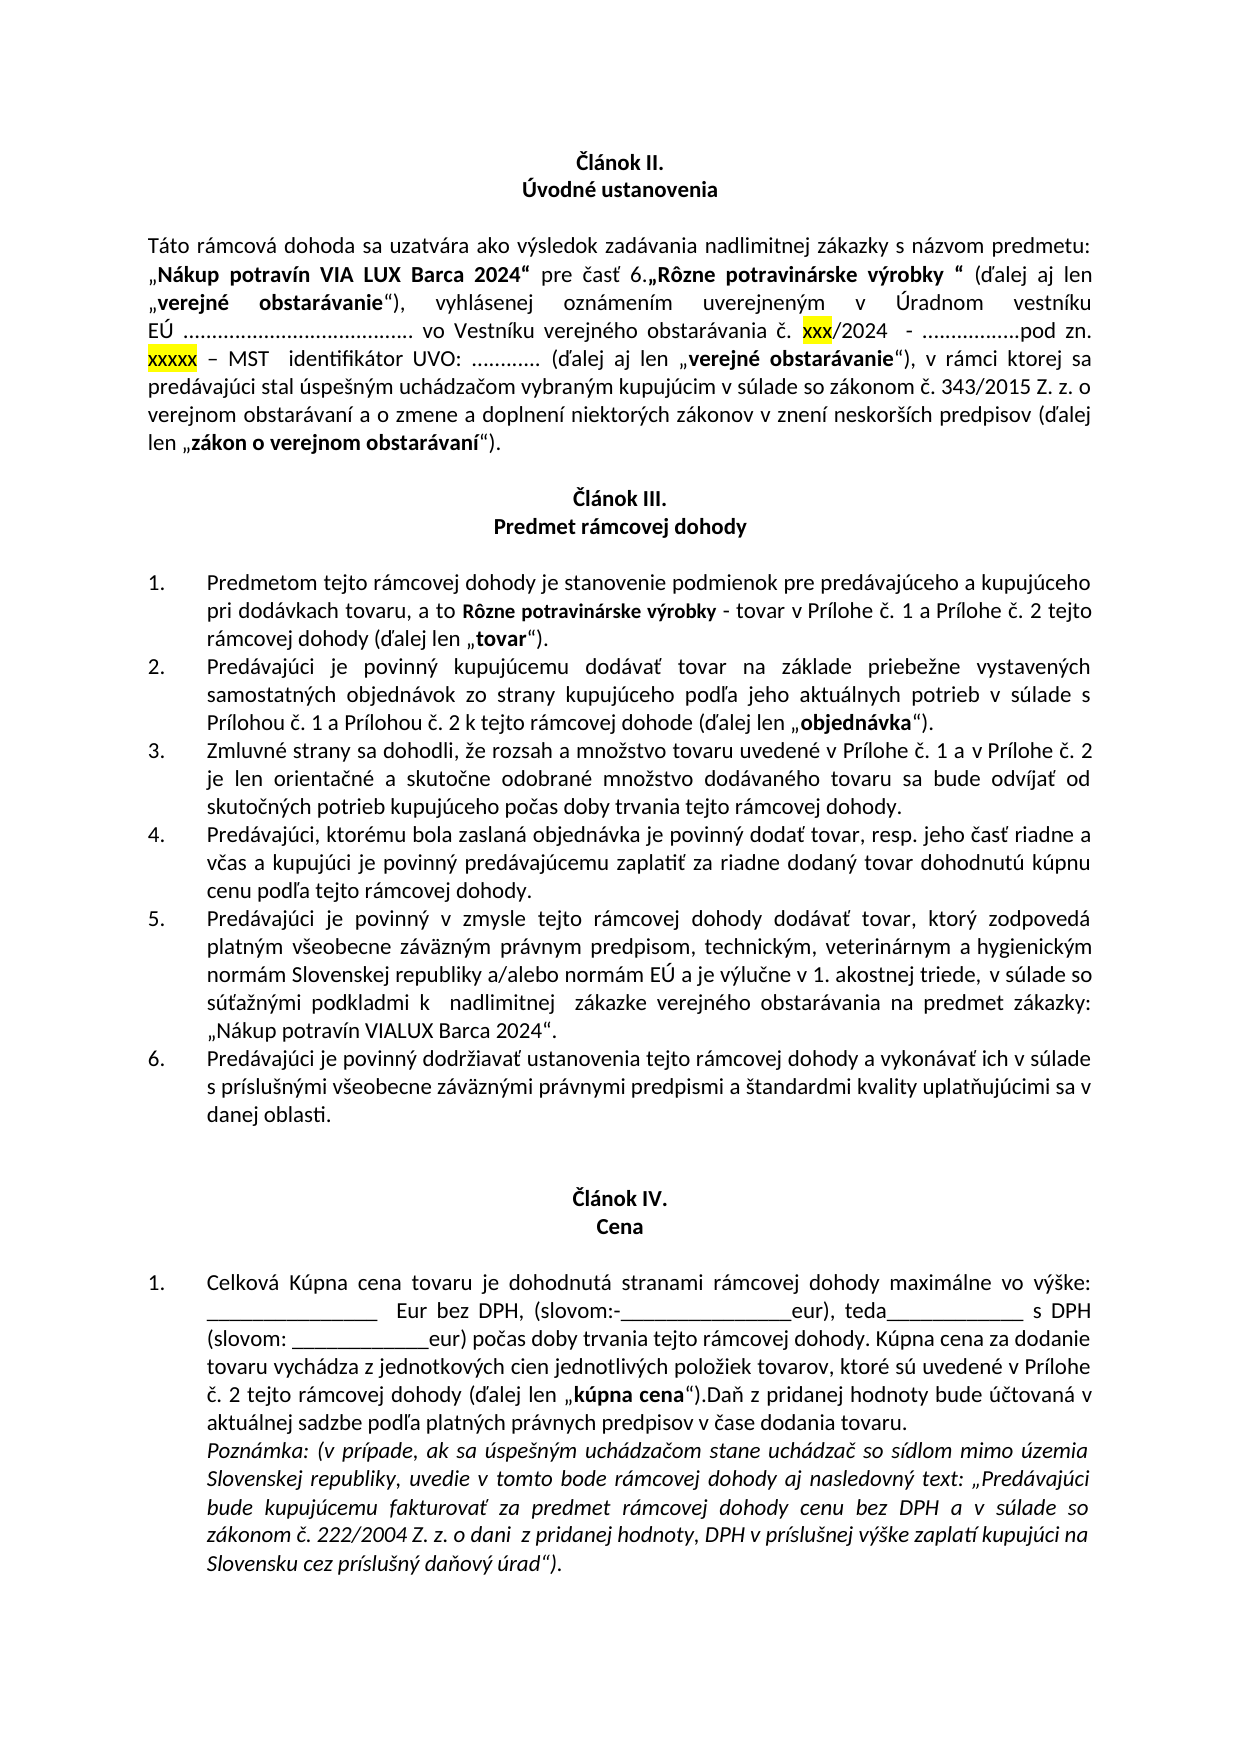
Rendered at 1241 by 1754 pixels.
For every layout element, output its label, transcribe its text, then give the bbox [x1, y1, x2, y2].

text 4. Predávajúci, ktorému bola zaslaná objednávka je povinný dodať tovar, resp. jeho časť riadne a včas a kupujúci je povinný predávajúcemu zaplatiť za riadne dodaný tovar dohodnutú kúpnu cenu podľa tejto rámcovej dohody. [148, 820, 1093, 904]
text Predmet rámcovej dohody [148, 512, 1093, 540]
text Článok IV. [148, 1184, 1093, 1212]
text 2. Predávajúci je povinný kupujúcemu dodávať tovar na základe priebežne vystavených samostatných objednávok zo strany kupujúceho podľa jeho aktuálnych potrieb v súlade s Prílohou č. 1 a Prílohou č. 2 k tejto rámcovej dohode (ďalej len „objednávka“). [148, 652, 1093, 736]
text Cena [148, 1212, 1093, 1240]
list Celková Kúpna cena tovaru je dohodnutá stranami rámcovej dohody maximálne vo výške: _______________ Eur bez DPH, (slovom:-_______________eur), teda____________ s DPH (slovom: ____________eur) počas doby trvania tejto rámcovej dohody. Kúpna cena za dodanie tovaru vychádza z jednotkových cien jednotlivých položiek tovarov, ktoré sú uvedené v Prílohe č. 2 tejto rámcovej dohody (ďalej len „kúpna cena“).Daň z pridanej hodnoty bude účtovaná v aktuálnej sadzbe podľa platných právnych predpisov v čase dodania tovaru. [148, 1268, 1093, 1437]
text 5. Predávajúci je povinný v zmysle tejto rámcovej dohody dodávať tovar, ktorý zodpovedá platným všeobecne záväzným právnym predpisom, technickým, veterinárnym a hygienickým normám Slovenskej republiky a/alebo normám EÚ a je výlučne v 1. akostnej triede, v súlade so súťažnými podkladmi k nadlimitnej zákazke verejného obstarávania na predmet zákazky: „Nákup potravín VIALUX Barca 2024“. [148, 904, 1093, 1044]
text Táto rámcová dohoda sa uzatvára ako výsledok zadávania nadlimitnej zákazky s názvom predmetu: „Nákup potravín VIA LUX Barca 2024“ pre časť 6.„Rôzne potravinárske výrobky “ (ďalej aj len „verejné obstarávanie“), vyhlásenej oznámením uverejneným v Úradnom vestníku EÚ ........................................ vo Vestníku verejného obstarávania č. xxx/2024 - .................pod zn. xxxxx – MST identifikátor UVO: ............ (ďalej aj len „verejné obstarávanie“), v rámci ktorej sa predávajúci stal úspešným uchádzačom vybraným kupujúcim v súlade so zákonom č. 343/2015 Z. z. o verejnom obstarávaní a o zmene a doplnení niektorých zákonov v znení neskorších predpisov (ďalej len „zákon o verejnom obstarávaní“). [148, 232, 1093, 456]
text 6. Predávajúci je povinný dodržiavať ustanovenia tejto rámcovej dohody a vykonávať ich v súlade s príslušnými všeobecne záväznými právnymi predpismi a štandardmi kvality uplatňujúcimi sa v danej oblasti. [148, 1044, 1093, 1128]
text 1. Predmetom tejto rámcovej dohody je stanovenie podmienok pre predávajúceho a kupujúceho pri dodávkach tovaru, a to Rôzne potravinárske výrobky - tovar v Prílohe č. 1 a Prílohe č. 2 tejto rámcovej dohody (ďalej len „tovar“). [148, 568, 1093, 652]
text Článok III. [148, 484, 1093, 512]
list Poznámka: (v prípade, ak sa úspešným uchádzačom stane uchádzač so sídlom mimo územia Slovenskej republiky, uvedie v tomto bode rámcovej dohody aj nasledovný text: „Predávajúci bude kupujúcemu fakturovať za predmet rámcovej dohody cenu bez DPH a v súlade so zákonom č. 222/2004 Z. z. o dani z pridanej hodnoty, DPH v príslušnej výške zaplatí kupujúci na Slovensku cez príslušný daňový úrad“). [207, 1437, 1093, 1577]
text 3. Zmluvné strany sa dohodli, že rozsah a množstvo tovaru uvedené v Prílohe č. 1 a v Prílohe č. 2 je len orientačné a skutočne odobrané množstvo dodávaného tovaru sa bude odvíjať od skutočných potrieb kupujúceho počas doby trvania tejto rámcovej dohody. [148, 736, 1093, 820]
text Úvodné ustanovenia [148, 176, 1093, 204]
text Článok II. [148, 148, 1093, 176]
